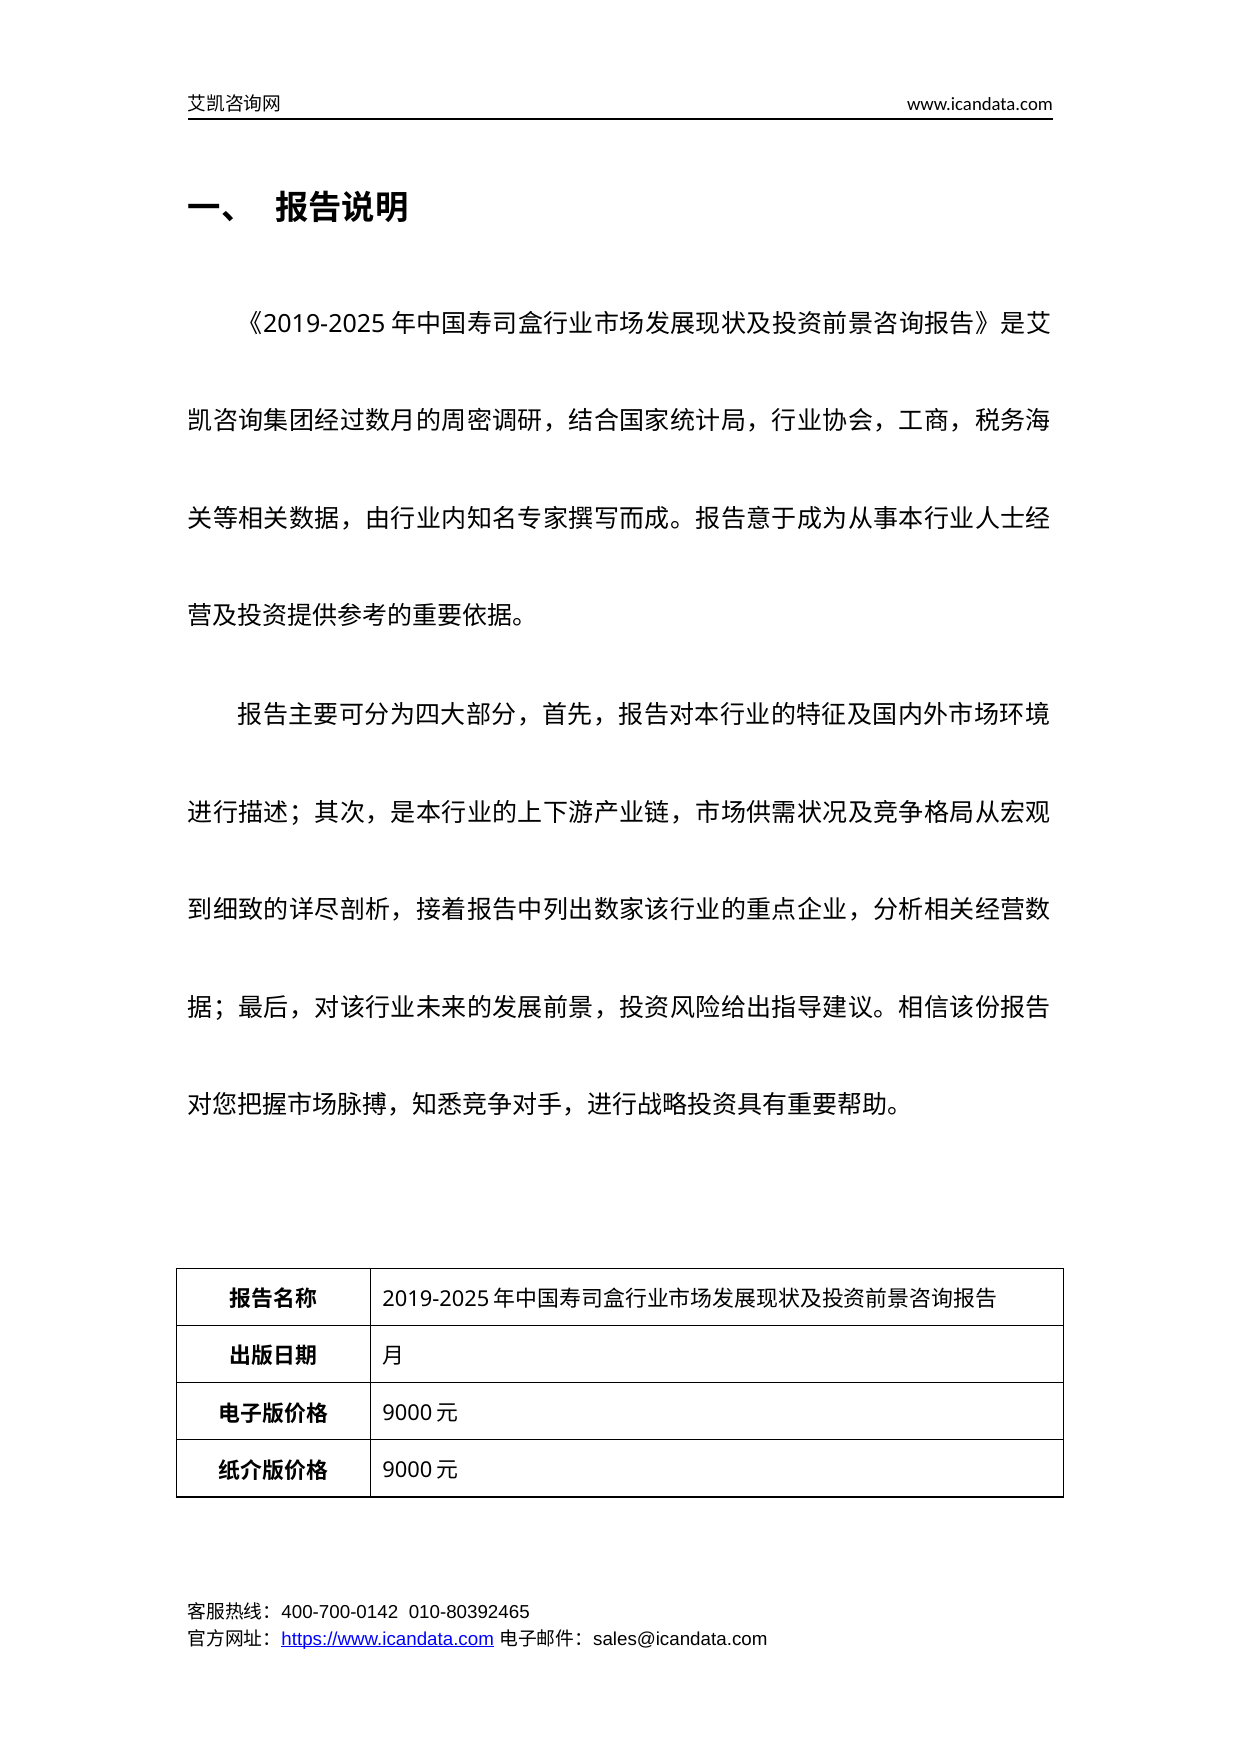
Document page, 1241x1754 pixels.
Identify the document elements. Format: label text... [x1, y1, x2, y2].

text 《2019-2025年中国寿司盒行业市场发展现状及投资前景咨询报告》是艾凯咨询集团经过数月的周密调研，结合国家统计局，行业协会，工商，税务海关等相关数据，由行业内知名专家撰写而成。报告意于成为从事本行业人士经营及投资提供参考的重要依据。 [187, 289, 1053, 646]
subtitle 报告说明 [187, 172, 1053, 237]
table_header 报告名称 [177, 1269, 370, 1325]
table_cell 电子版价格 [177, 1383, 370, 1439]
table_header 2019-2025年中国寿司盒行业市场发展现状及投资前景咨询报告 [371, 1269, 1063, 1325]
table_cell 月 [371, 1326, 1063, 1382]
table_cell 9000元 [371, 1440, 1063, 1496]
table_cell 出版日期 [177, 1326, 370, 1382]
table_cell 纸介版价格 [177, 1440, 370, 1496]
table_cell 9000元 [371, 1383, 1063, 1439]
text 报告主要可分为四大部分，首先，报告对本行业的特征及国内外市场环境进行描述；其次，是本行业的上下游产业链，市场供需状况及竞争格局从宏观到细致的详尽剖析，接着报告中列出数家该行业的重点企业，分析相关经营数据；最后，对该行业未来的发展前景，投资风险给出指导建议。相信该份报告对您把握市场脉搏，知悉竞争对手，进行战略投资具有重要帮助。 [187, 681, 1053, 1136]
